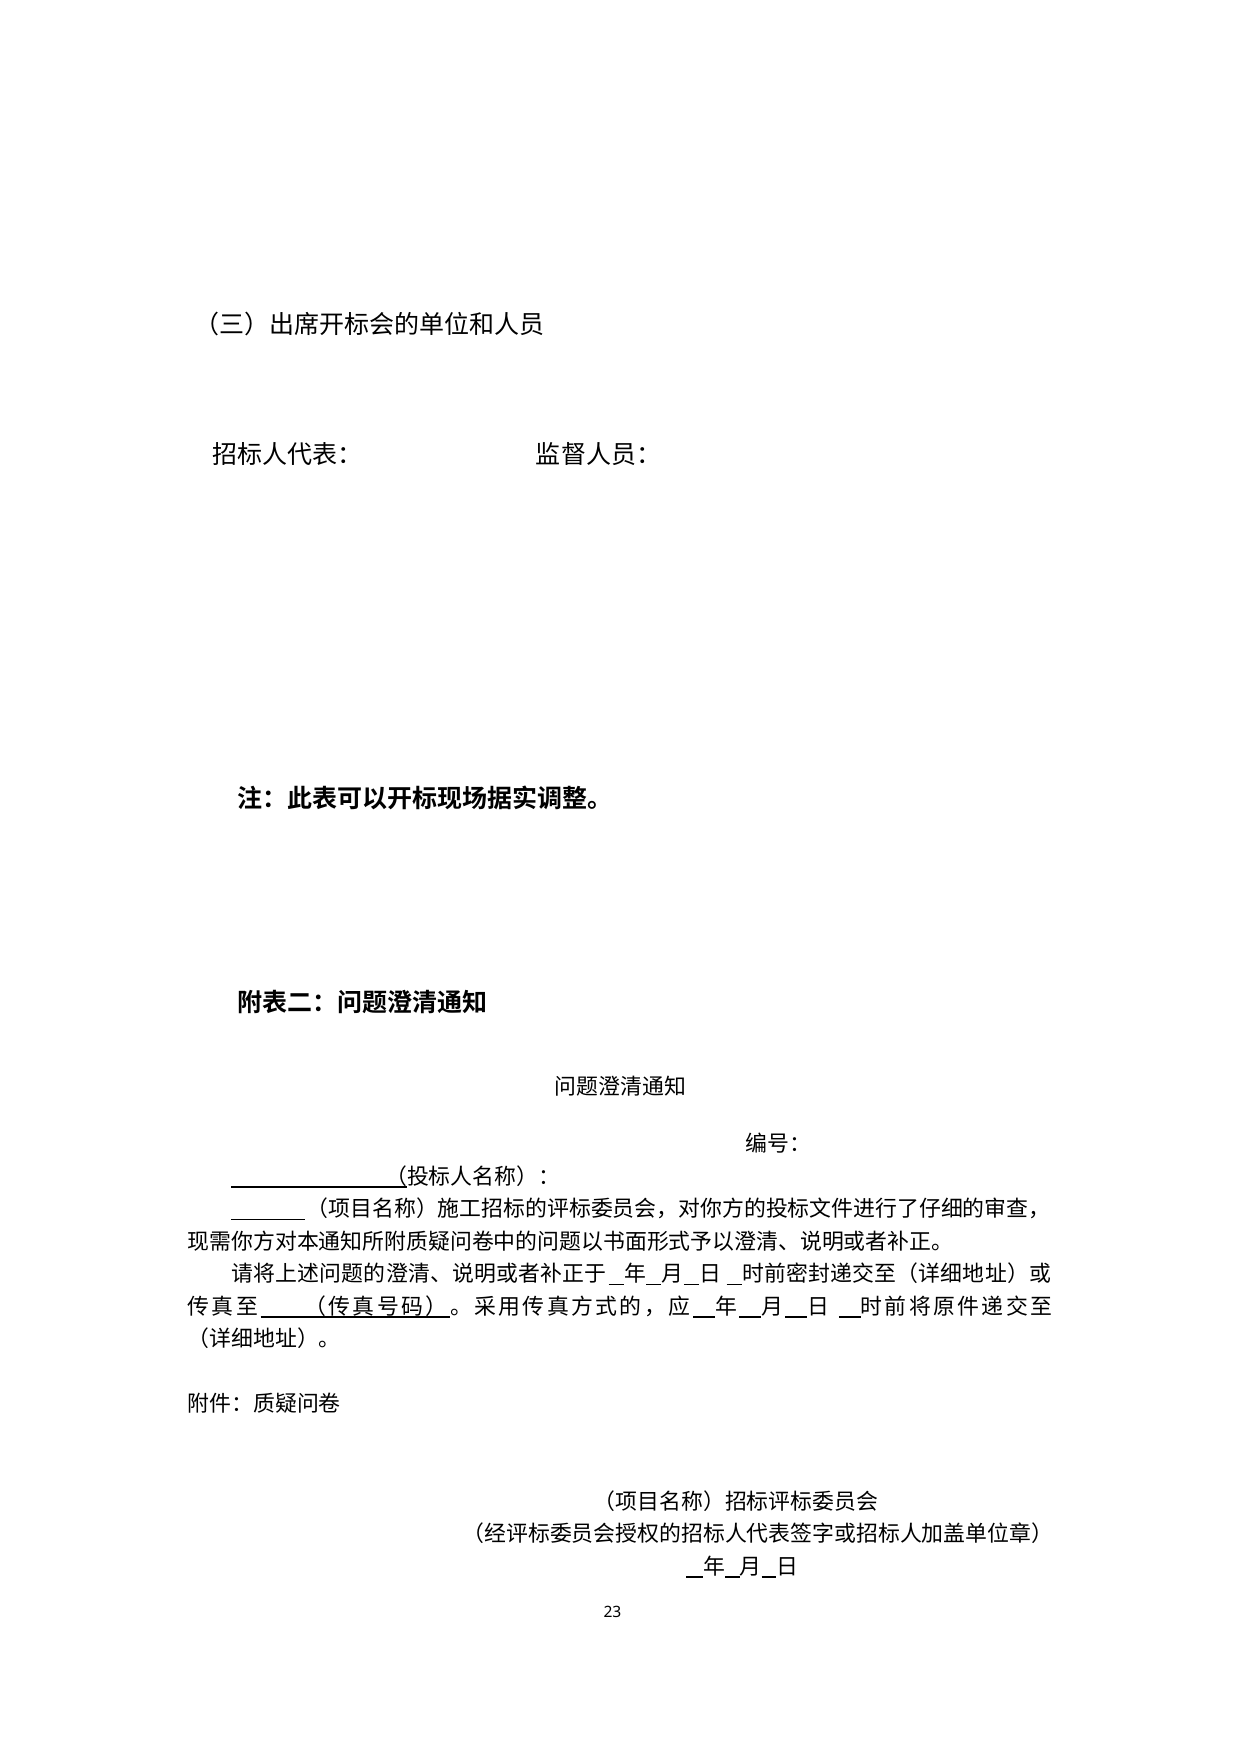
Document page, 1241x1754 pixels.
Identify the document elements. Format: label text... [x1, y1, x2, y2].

text （经评标委员会授权的招标人代表签字或招标人加盖单位章） [187, 1516, 1053, 1548]
text （投标人名称）： [187, 1158, 1053, 1191]
text （项目名称）招标评标委员会 [187, 1483, 1053, 1516]
text （三）出席开标会的单位和人员 [187, 290, 1053, 355]
text （项目名称）施工招标的评标委员会，对你方的投标文件进行了仔细的审查，现需你方对本通知所附质疑问卷中的问题以书面形式予以澄清、说明或者补正。 [187, 1191, 1053, 1256]
text 编号： [187, 1126, 1053, 1158]
text 注：此表可以开标现场据实调整。 [237, 764, 1053, 829]
text 附表二：问题澄清通知 [237, 968, 1053, 1033]
text 问题澄清通知 [187, 1068, 1053, 1101]
text 年 月 日 [187, 1548, 1053, 1581]
text 请将上述问题的澄清、说明或者补正于 年 月 日 时前密封递交至（详细地址）或传真至 （传真号码）。采用传真方式的，应 年 月 日 时前将原件递交至 （详细地址）。 [187, 1256, 1053, 1353]
text 招标人代表： 监督人员： [187, 420, 1053, 485]
text 附件：质疑问卷 [187, 1386, 1053, 1418]
